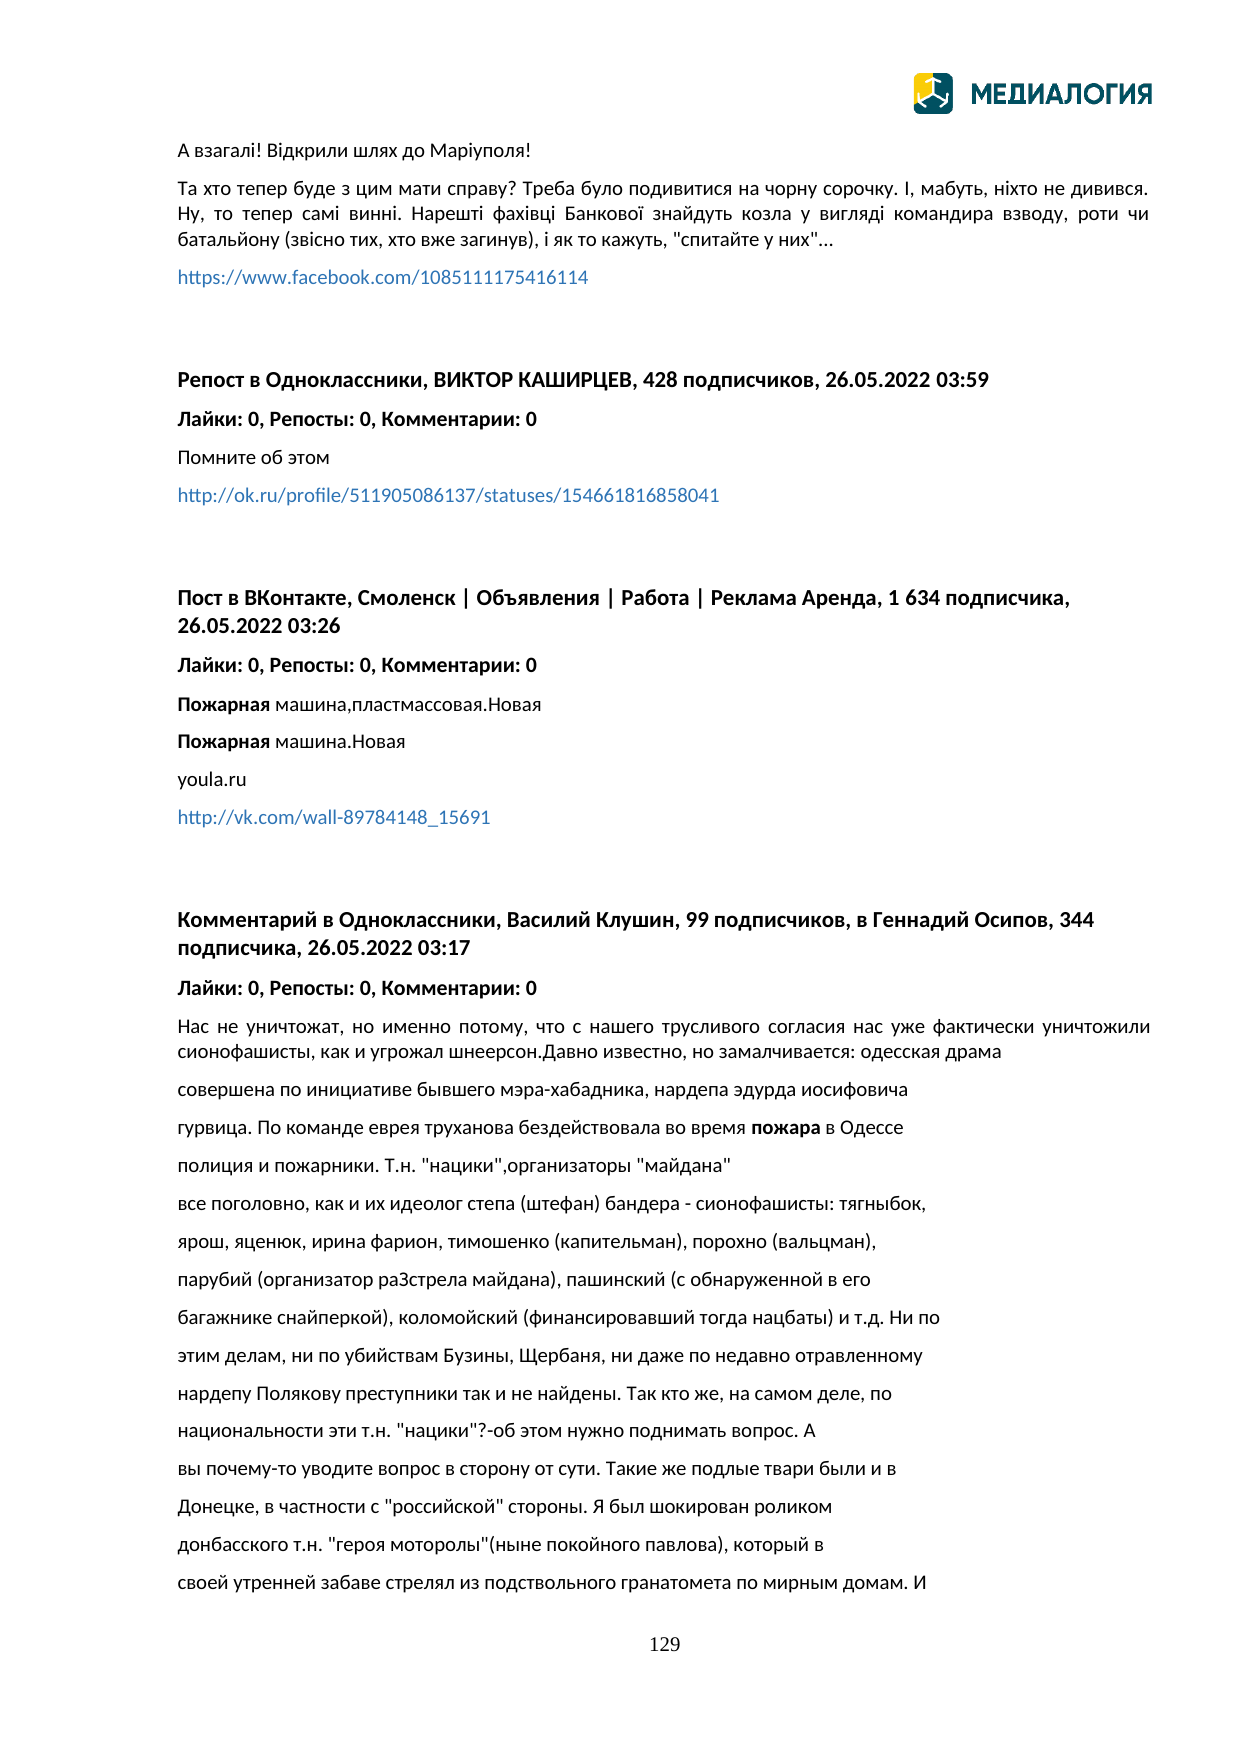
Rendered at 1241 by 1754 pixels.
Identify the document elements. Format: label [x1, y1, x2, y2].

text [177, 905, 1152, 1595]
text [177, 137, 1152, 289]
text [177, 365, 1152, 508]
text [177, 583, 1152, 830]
picture [913, 73, 1152, 114]
